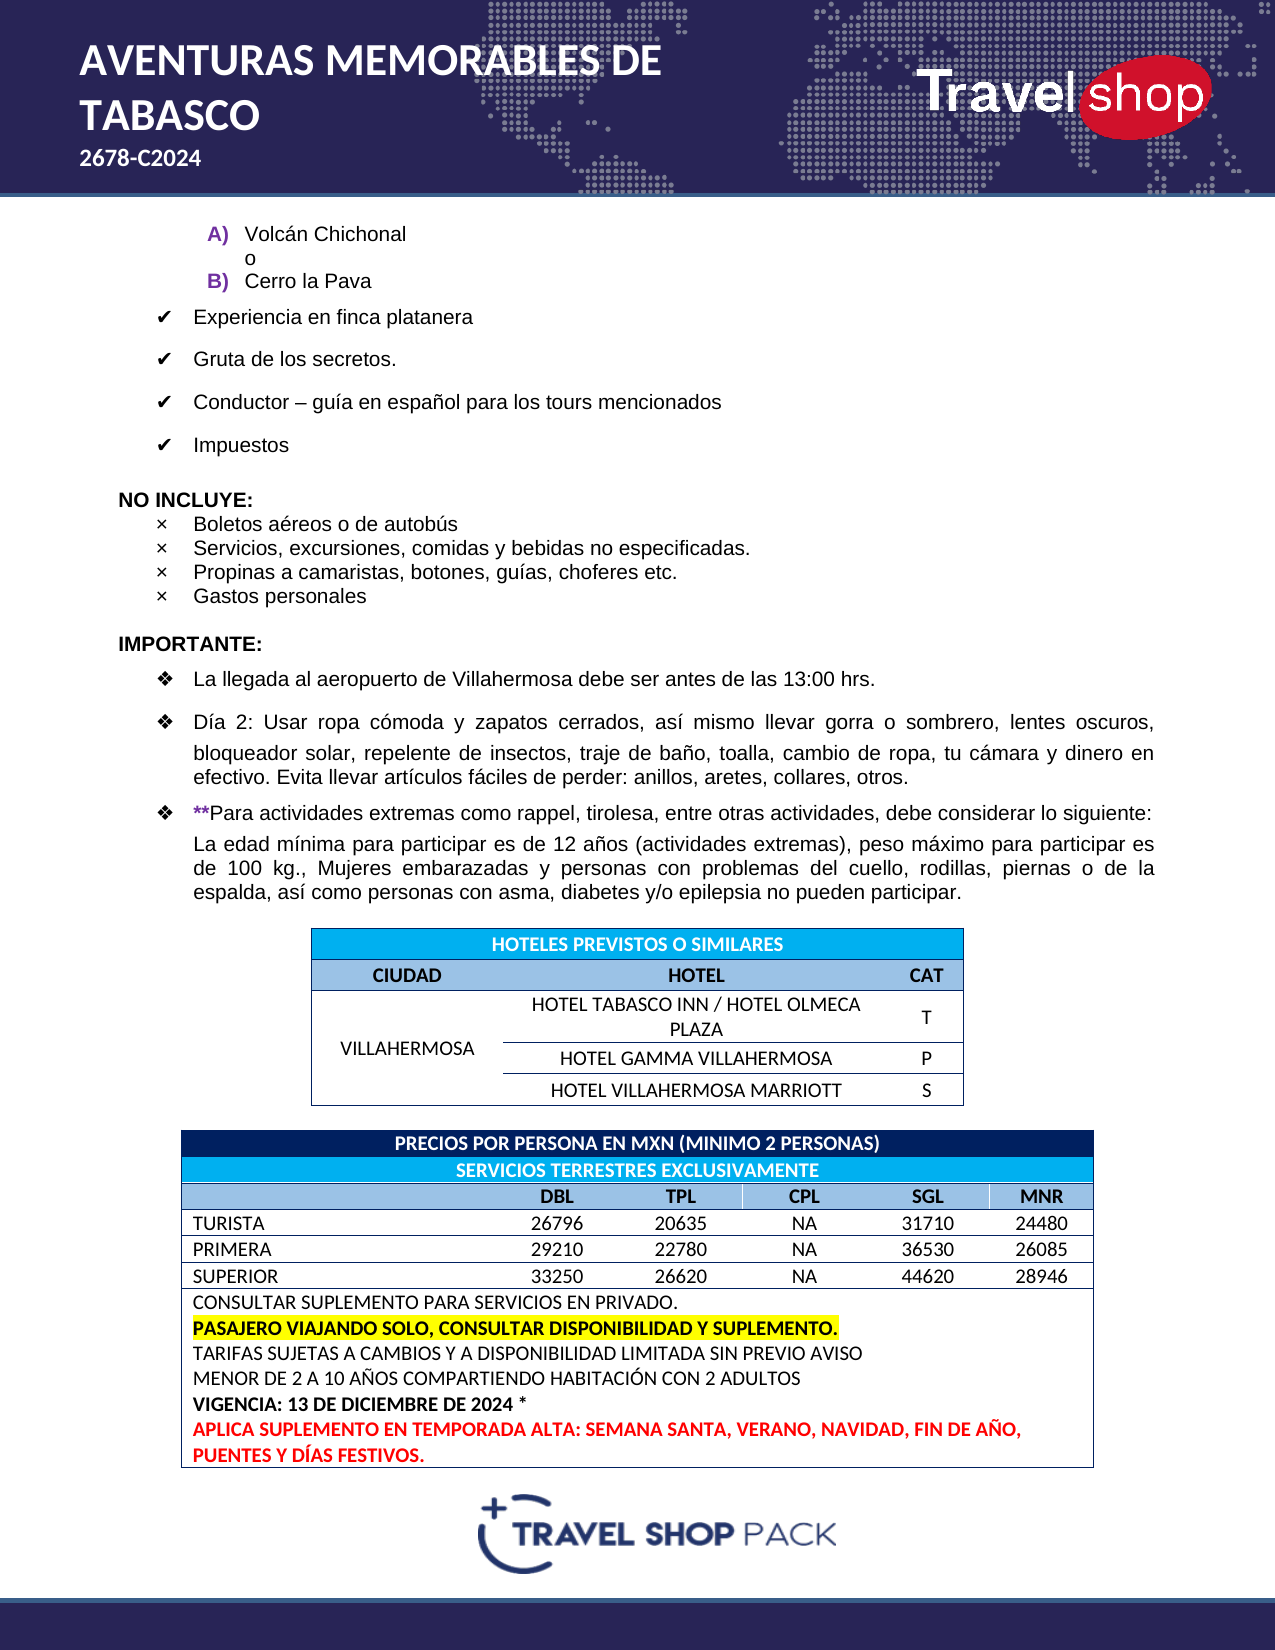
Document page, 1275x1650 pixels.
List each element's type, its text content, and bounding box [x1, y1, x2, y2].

list Gruta de los secretos. [156, 336, 1157, 379]
table_cell HOTEL GAMMA VILLAHERMOSA [503, 1043, 889, 1073]
picture [478, 1494, 836, 1574]
table_cell VILLAHERMOSA [312, 991, 503, 1104]
table_cell SGL [866, 1184, 989, 1209]
table_cell 29210 [495, 1236, 619, 1262]
table_cell NA [743, 1236, 866, 1262]
text NO INCLUYE: [118, 488, 1157, 512]
table_cell S [889, 1074, 963, 1104]
table_cell SERVICIOS TERRESTRES EXCLUSIVAMENTE [182, 1157, 1093, 1182]
list Cerro la Pava [207, 269, 1157, 293]
list Impuestos [156, 421, 1157, 464]
list Servicios, excursiones, comidas y bebidas no especificadas. [156, 536, 1157, 560]
table_cell CAT [889, 960, 963, 990]
table_cell HOTEL TABASCO INN / HOTEL OLMECA PLAZA [503, 991, 889, 1042]
table_cell MENOR DE 2 A 10 AÑOS COMPARTIENDO HABITACIÓN CON 2 ADULTOS [182, 1366, 1093, 1391]
table_cell VIGENCIA: 13 DE DICIEMBRE DE 2024 * APLICA SUPLEMENTO EN TEMPORADA ALTA: SEMANA SANTA, VERANO, NAVIDAD, FIN DE AÑO, PUENTES Y DÍAS FESTIVOS. [182, 1391, 1093, 1467]
table_cell [182, 1184, 495, 1209]
list Boletos aéreos o de autobús [156, 512, 1157, 536]
table_cell 22780 [619, 1236, 742, 1262]
picture [420, 0, 1275, 195]
table_cell T [889, 991, 963, 1042]
table_cell 26085 [990, 1236, 1093, 1262]
table_cell TARIFAS SUJETAS A CAMBIOS Y A DISPONIBILIDAD LIMITADA SIN PREVIO AVISO [182, 1340, 1093, 1366]
table_cell 44620 [866, 1263, 989, 1288]
table_cell 26620 [619, 1263, 742, 1288]
table_cell 24480 [990, 1210, 1093, 1235]
table_cell P [889, 1043, 963, 1073]
table_cell DBL [495, 1184, 619, 1209]
list Experiencia en finca platanera [156, 293, 1157, 336]
table_cell NA [743, 1263, 866, 1288]
table_cell 26796 [495, 1210, 619, 1235]
text IMPORTANTE: [118, 632, 1157, 656]
table_header PRECIOS POR PERSONA EN MXN (MINIMO 2 PERSONAS) [182, 1131, 1093, 1156]
table_cell CIUDAD [312, 960, 503, 990]
list La llegada al aeropuerto de Villahermosa debe ser antes de las 13:00 hrs. [156, 656, 1157, 698]
table_cell 31710 [866, 1210, 989, 1235]
list Propinas a camaristas, botones, guías, choferes etc. [156, 560, 1157, 584]
table_cell CONSULTAR SUPLEMENTO PARA SERVICIOS EN PRIVADO. PASAJERO VIAJANDO SOLO, CONSULTAR DISPONIBILIDAD Y SUPLEMENTO. [182, 1289, 1093, 1340]
table_cell PRIMERA [182, 1236, 495, 1262]
table_header HOTELES PREVISTOS O SIMILARES [312, 929, 963, 959]
list **Para actividades extremas como rappel, tirolesa, entre otras actividades, debe considerar lo siguiente: [156, 789, 1157, 832]
table_cell HOTEL VILLAHERMOSA MARRIOTT [503, 1074, 889, 1104]
table_cell HOTEL [503, 960, 889, 990]
table_cell MNR [990, 1184, 1093, 1209]
list Día 2: Usar ropa cómoda y zapatos cerrados, así mismo llevar gorra o sombrero, lentes oscuros, bloqueador solar, repelente de insectos, traje de baño, toalla, cambio de ropa, tu cámara y dinero en efectivo. Evita llevar artículos fáciles de perder: anillos, aretes, collares, otros. [156, 698, 1157, 789]
table_cell 33250 [495, 1263, 619, 1288]
table_cell SUPERIOR [182, 1263, 495, 1288]
table_cell 20635 [619, 1210, 742, 1235]
table_cell CPL [743, 1184, 866, 1209]
table_cell NA [743, 1210, 866, 1235]
list o [244, 245, 1157, 269]
table_cell TPL [619, 1184, 742, 1209]
table_cell 28946 [990, 1263, 1093, 1288]
list Volcán Chichonal [207, 221, 1157, 245]
list La edad mínima para participar es de 12 años (actividades extremas), peso máximo para participar es de 100 kg., Mujeres embarazadas y personas con problemas del cuello, rodillas, piernas o de la espalda, así como personas con asma, diabetes y/o epilepsia no pueden participar. [193, 832, 1157, 904]
table_cell TURISTA [182, 1210, 495, 1235]
list Conductor – guía en español para los tours mencionados [156, 379, 1157, 421]
table_cell 36530 [866, 1236, 989, 1262]
list Gastos personales [156, 584, 1157, 608]
